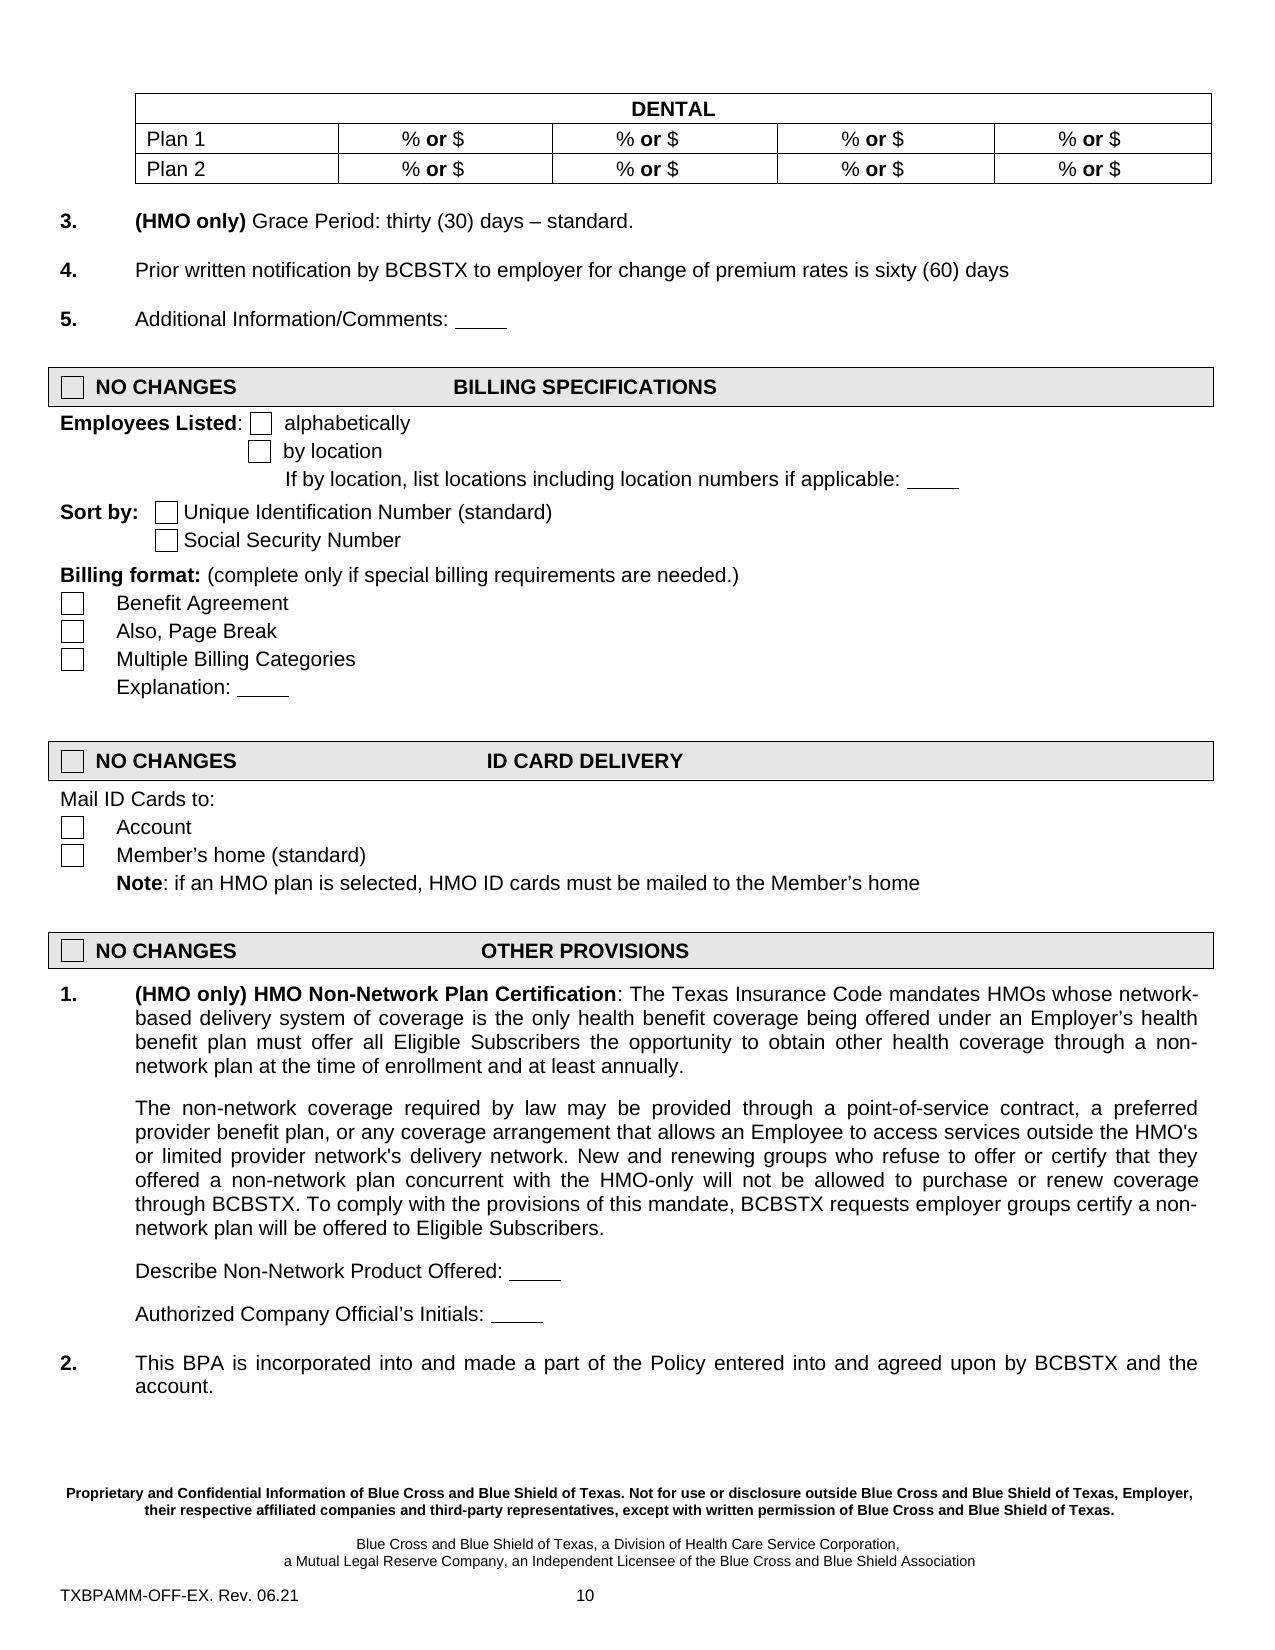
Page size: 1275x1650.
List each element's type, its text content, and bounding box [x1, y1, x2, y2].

table_cell Plan 1 [136, 124, 338, 153]
list (HMO only) HMO Non-Network Plan Certification: The Texas Insurance Code mandates HMOs whose network-based delivery system of coverage is the only health benefit coverage being offered under an Employer’s health benefit plan must offer all Eligible Subscribers the opportunity to obtain other health coverage through a non-network plan at the time of enrollment and at least annually. [60, 982, 1200, 1077]
table_cell % or $ [778, 154, 994, 183]
table_cell % or $ [553, 124, 777, 153]
text Authorized Company Official’s Initials: [135, 1301, 1200, 1325]
table_cell Plan 2 [136, 154, 338, 183]
list This BPA is incorporated into and made a part of the Policy entered into and agreed upon by BCBSTX and the account. [60, 1350, 1200, 1398]
table_cell % or $ [995, 154, 1211, 183]
table_cell % or $ [778, 124, 994, 153]
table_cell % or $ [553, 154, 777, 183]
list Prior written notification by BCBSTX to employer for change of premium rates is sixty (60) days [60, 258, 1200, 282]
table_header NO CHANGES BILLING SPECIFICATIONS [49, 368, 1213, 406]
table_cell Mail ID Cards to: Account Member’s home (standard) Note: if an HMO plan is selected, HMO ID cards must be mailed to the Member’s home [49, 781, 1213, 895]
table_cell % or $ [339, 124, 552, 153]
table_header NO CHANGES OTHER PROVISIONS [49, 933, 1213, 968]
list Additional Information/Comments: [60, 307, 1200, 331]
table_cell % or $ [339, 154, 552, 183]
table_cell DENTAL [136, 94, 1211, 123]
table_cell Employees Listed: alphabetically by location If by location, list locations including location numbers if applicable: [49, 407, 1213, 491]
table_cell Sort by: Unique Identification Number (standard) Social Security Number [49, 491, 1213, 555]
text The non-network coverage required by law may be provided through a point-of-service contract, a preferred provider benefit plan, or any coverage arrangement that allows an Employee to access services outside the HMO's or limited provider network's delivery network. New and renewing groups who refuse to offer or certify that they offered a non-network plan concurrent with the HMO-only will not be allowed to purchase or renew coverage through BCBSTX. To comply with the provisions of this mandate, BCBSTX requests employer groups certify a non-network plan will be offered to Eligible Subscribers. [135, 1096, 1200, 1240]
table_cell Billing format: (complete only if special billing requirements are needed.) Benefit Agreement Also, Page Break Multiple Billing Categories Explanation: [49, 555, 1213, 705]
list (HMO only) Grace Period: thirty (30) days – standard. [60, 209, 1200, 233]
table_header NO CHANGES ID CARD DELIVERY [49, 742, 1213, 779]
table_cell % or $ [995, 124, 1211, 153]
text Describe Non-Network Product Offered: [135, 1259, 1200, 1283]
